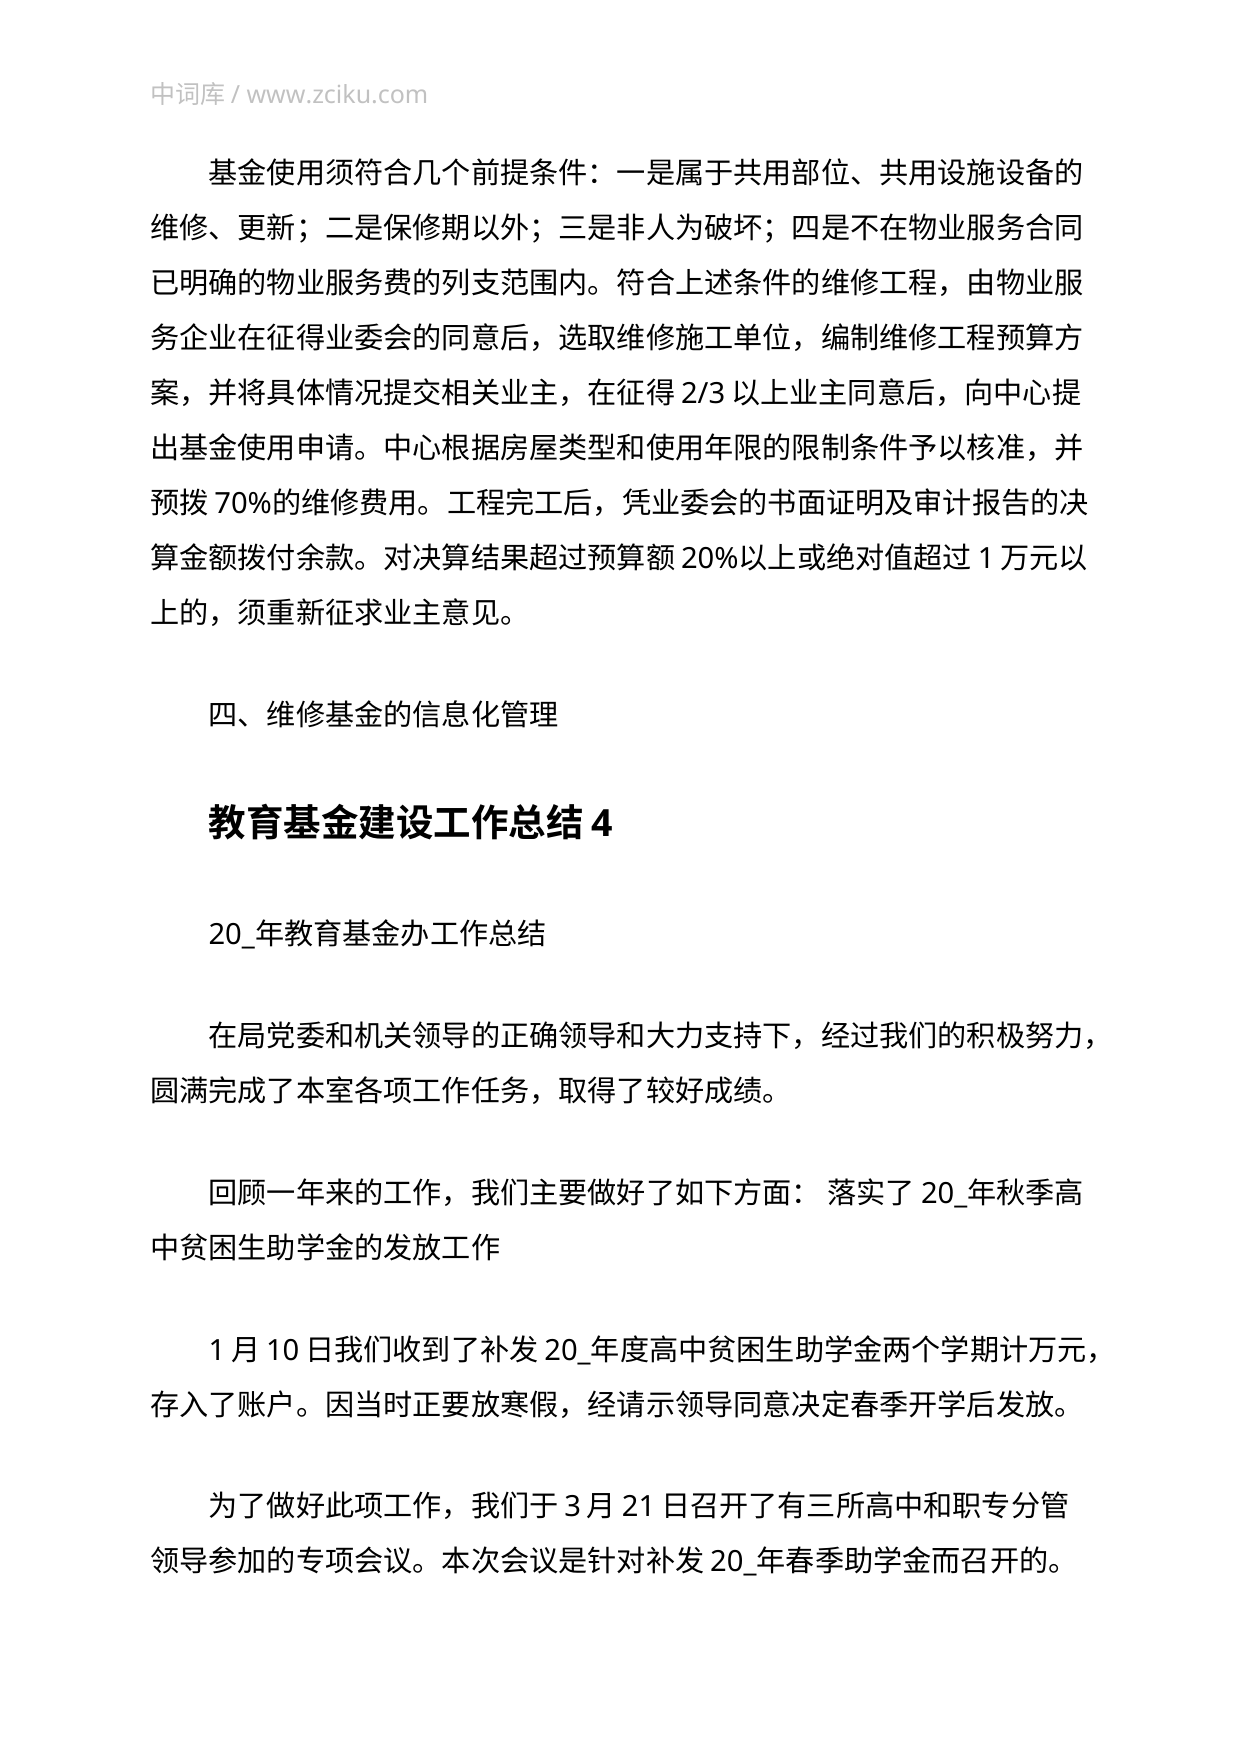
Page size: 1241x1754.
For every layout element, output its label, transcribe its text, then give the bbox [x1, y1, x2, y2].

text 回顾一年来的工作，我们主要做好了如下方面： 落实了20_年秋季高中贫困生助学金的发放工作 [150, 1169, 1090, 1267]
text 为了做好此项工作，我们于3月21日召开了有三所高中和职专分管领导参加的专项会议。本次会议是针对补发20_年春季助学金而召开的。 [150, 1483, 1090, 1580]
text 在局党委和机关领导的正确领导和大力支持下，经过我们的积极努力，圆满完成了本室各项工作任务，取得了较好成绩。 [150, 1013, 1090, 1110]
text 基金使用须符合几个前提条件：一是属于共用部位、共用设施设备的维修、更新；二是保修期以外；三是非人为破坏；四是不在物业服务合同已明确的物业服务费的列支范围内。符合上述条件的维修工程，由物业服务企业在征得业委会的同意后，选取维修施工单位，编制维修工程预算方案，并将具体情况提交相关业主，在征得2/3以上业主同意后，向中心提出基金使用申请。中心根据房屋类型和使用年限的限制条件予以核准，并预拨70%的维修费用。工程完工后，凭业委会的书面证明及审计报告的决算金额拨付余款。对决算结果超过预算额20%以上或绝对值超过1万元以上的，须重新征求业主意见。 [150, 150, 1090, 632]
text 20_年教育基金办工作总结 [150, 911, 1090, 953]
text 1月10日我们收到了补发20_年度高中贫困生助学金两个学期计万元，存入了账户。因当时正要放寒假，经请示领导同意决定春季开学后发放。 [150, 1326, 1090, 1423]
text 教育基金建设工作总结4 [150, 793, 1090, 847]
text 四、维修基金的信息化管理 [150, 691, 1090, 733]
